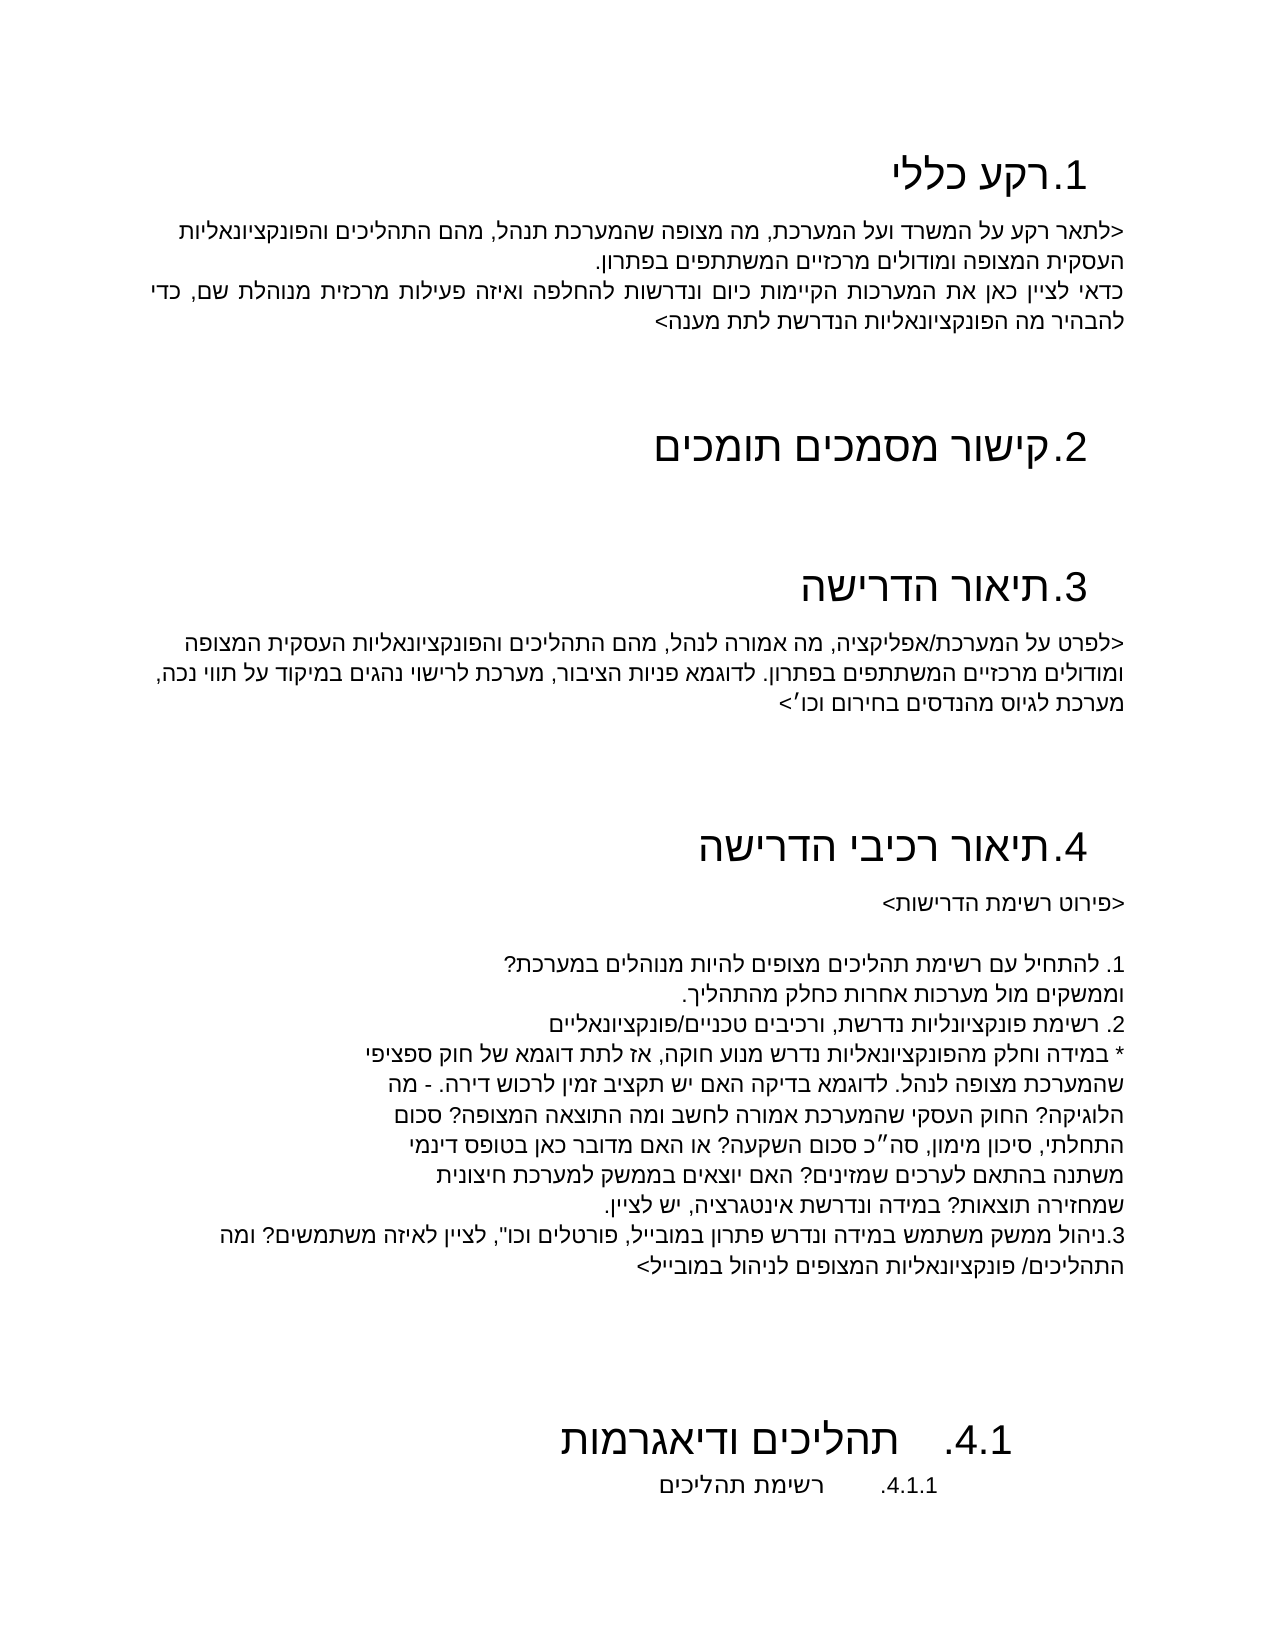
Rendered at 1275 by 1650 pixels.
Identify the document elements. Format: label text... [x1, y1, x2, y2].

text 3.ניהול ממשק משתמש במידה ונדרש פתרון במובייל, פורטלים וכו", לציין לאיזה משתמשים? ומה התהליכים/ פונקציונאליות המצופים לניהול במובייל> [150, 1222, 1125, 1279]
text הלוגיקה? החוק העסקי שהמערכת אמורה לחשב ומה התוצאה המצופה? סכום [150, 1102, 1125, 1128]
text וממשקים מול מערכות אחרות כחלק מהתהליך. [150, 981, 1125, 1007]
text <לתאר רקע על המשרד ועל המערכת, מה מצופה שהמערכת תנהל, מהם התהליכים והפונקציונאליות העסקית המצופה ומודולים מרכזיים המשתתפים בפתרון. [150, 218, 1125, 274]
text * במידה וחלק מהפונקציונאליות נדרש מנוע חוקה, אז לתת דוגמא של חוק ספציפי [150, 1041, 1125, 1068]
text משתנה בהתאם לערכים שמזינים? האם יוצאים בממשק למערכת חיצונית [150, 1162, 1125, 1188]
subtitle תהליכים ודיאגרמות [150, 1415, 1012, 1463]
subtitle תיאור רכיבי הדרישה [150, 823, 1087, 871]
text 2. רשימת פונקציונליות נדרשת, ורכיבים טכניים/פונקציונאליים [150, 1011, 1125, 1037]
text כדאי לציין כאן את המערכות הקיימות כיום ונדרשות להחלפה ואיזה פעילות מרכזית מנוהלת שם, כדי להבהיר מה הפונקציונאליות הנדרשת לתת מענה> [150, 278, 1125, 334]
text <פירוט רשימת הדרישות> [150, 890, 1125, 917]
subtitle תיאור הדרישה [150, 562, 1087, 610]
subtitle רקע כללי [150, 150, 1087, 198]
text שהמערכת מצופה לנהל. לדוגמא בדיקה האם יש תקציב זמין לרכוש דירה. - מה [150, 1071, 1125, 1098]
text 1. להתחיל עם רשימת תהליכים מצופים להיות מנוהלים במערכת? [150, 951, 1125, 977]
text שמחזירה תוצאות? במידה ונדרשת אינטגרציה, יש לציין. [150, 1192, 1125, 1219]
text התחלתי, סיכון מימון, סה״כ סכום השקעה? או האם מדובר כאן בטופס דינמי [150, 1132, 1125, 1158]
text <לפרט על המערכת/אפליקציה, מה אמורה לנהל, מהם התהליכים והפונקציונאליות העסקית המצופה ומודולים מרכזיים המשתתפים בפתרון. לדוגמא פניות הציבור, מערכת לרישוי נהגים במיקוד על תווי נכה, מערכת לגיוס מהנדסים בחירום וכו׳> [150, 630, 1125, 717]
subtitle קישור מסמכים תומכים [150, 423, 1087, 471]
list רשימת תהליכים [150, 1470, 937, 1499]
